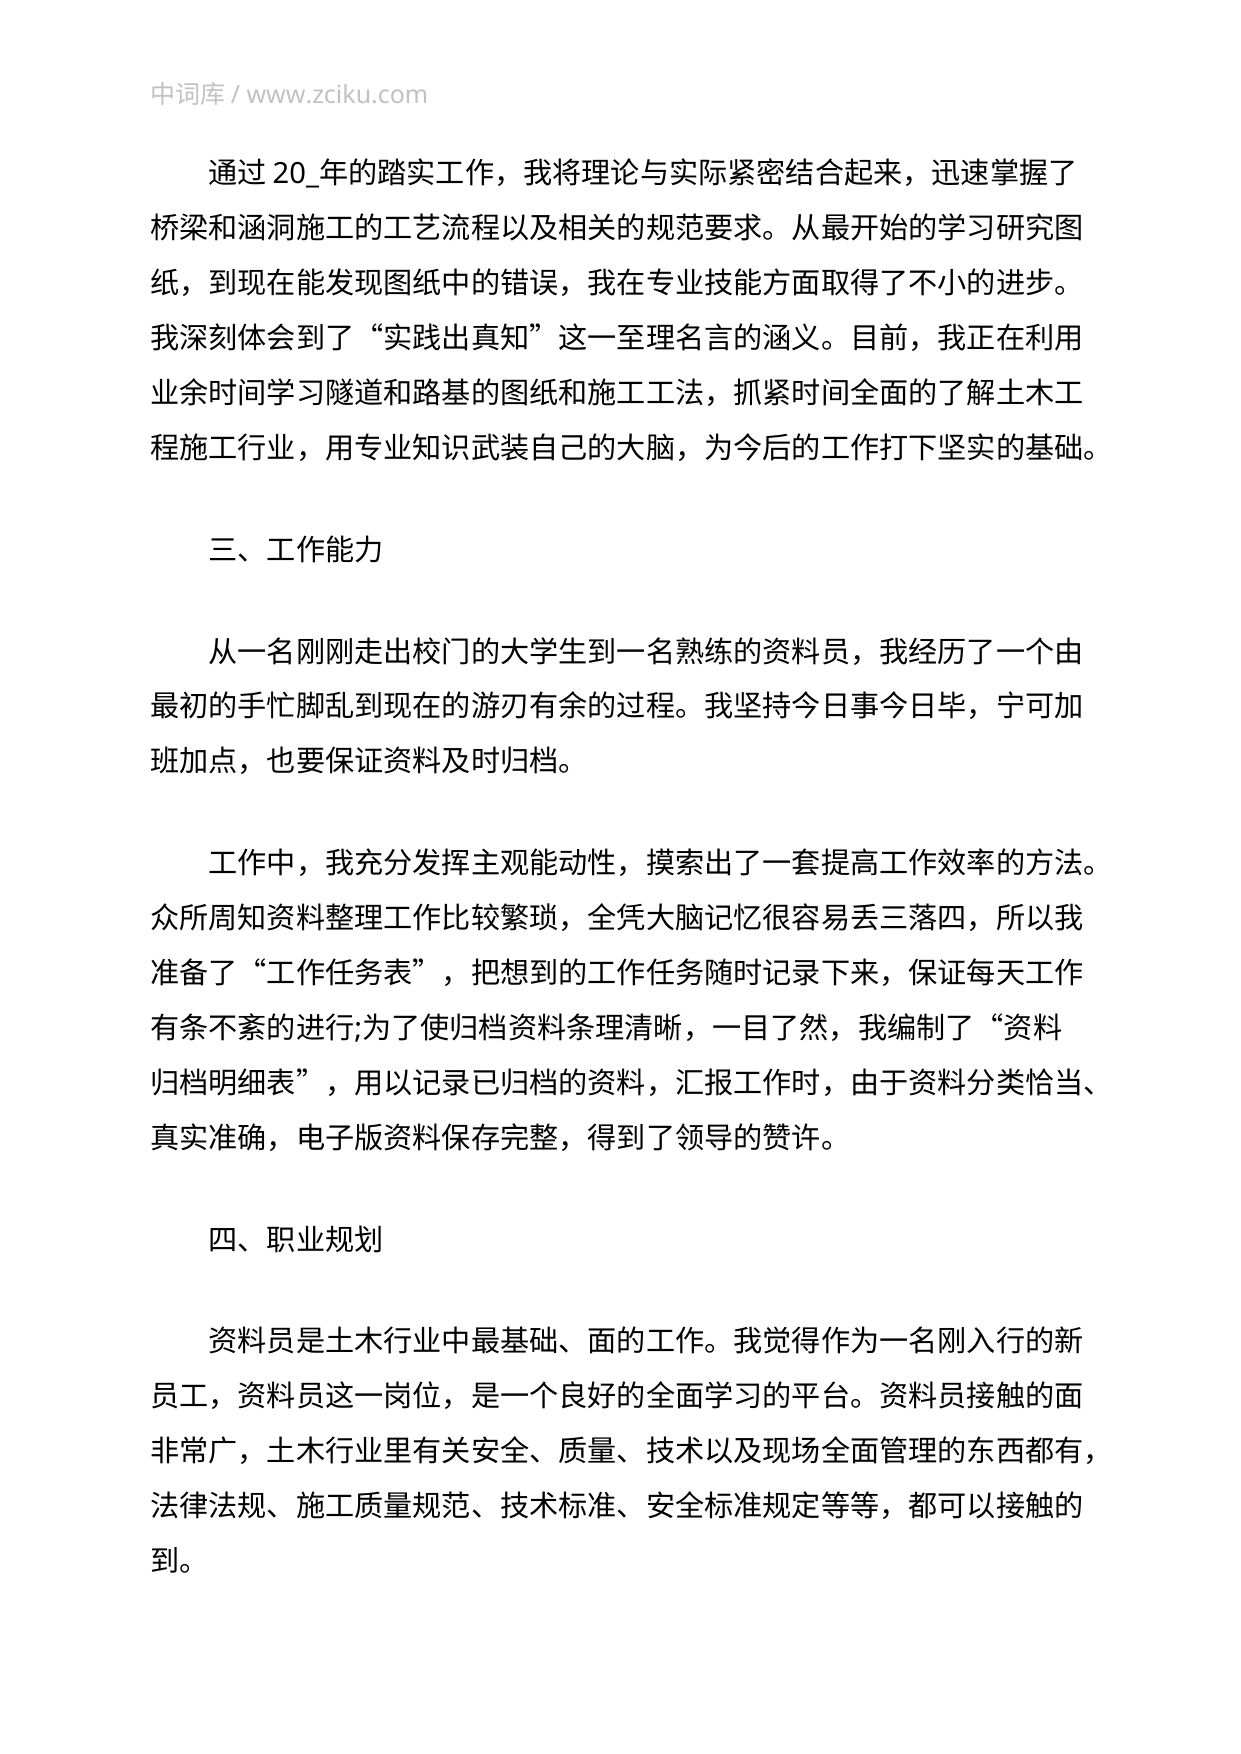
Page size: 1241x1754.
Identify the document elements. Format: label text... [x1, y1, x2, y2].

text 资料员是土木行业中最基础、面的工作。我觉得作为一名刚入行的新员工，资料员这一岗位，是一个良好的全面学习的平台。资料员接触的面非常广，土木行业里有关安全、质量、技术以及现场全面管理的东西都有，法律法规、施工质量规范、技术标准、安全标准规定等等，都可以接触的到。 [150, 1318, 1090, 1580]
text 三、工作能力 [150, 526, 1090, 569]
text 工作中，我充分发挥主观能动性，摸索出了一套提高工作效率的方法。众所周知资料整理工作比较繁琐，全凭大脑记忆很容易丢三落四，所以我准备了“工作任务表”，把想到的工作任务随时记录下来，保证每天工作有条不紊的进行;为了使归档资料条理清晰，一目了然，我编制了“资料归档明细表”，用以记录已归档的资料，汇报工作时，由于资料分类恰当、真实准确，电子版资料保存完整，得到了领导的赞许。 [150, 840, 1090, 1157]
text 通过20_年的踏实工作，我将理论与实际紧密结合起来，迅速掌握了桥梁和涵洞施工的工艺流程以及相关的规范要求。从最开始的学习研究图纸，到现在能发现图纸中的错误，我在专业技能方面取得了不小的进步。我深刻体会到了“实践出真知”这一至理名言的涵义。目前，我正在利用业余时间学习隧道和路基的图纸和施工工法，抓紧时间全面的了解土木工程施工行业，用专业知识武装自己的大脑，为今后的工作打下坚实的基础。 [150, 150, 1090, 467]
text 四、职业规划 [150, 1216, 1090, 1258]
text 从一名刚刚走出校门的大学生到一名熟练的资料员，我经历了一个由最初的手忙脚乱到现在的游刃有余的过程。我坚持今日事今日毕，宁可加班加点，也要保证资料及时归档。 [150, 628, 1090, 780]
